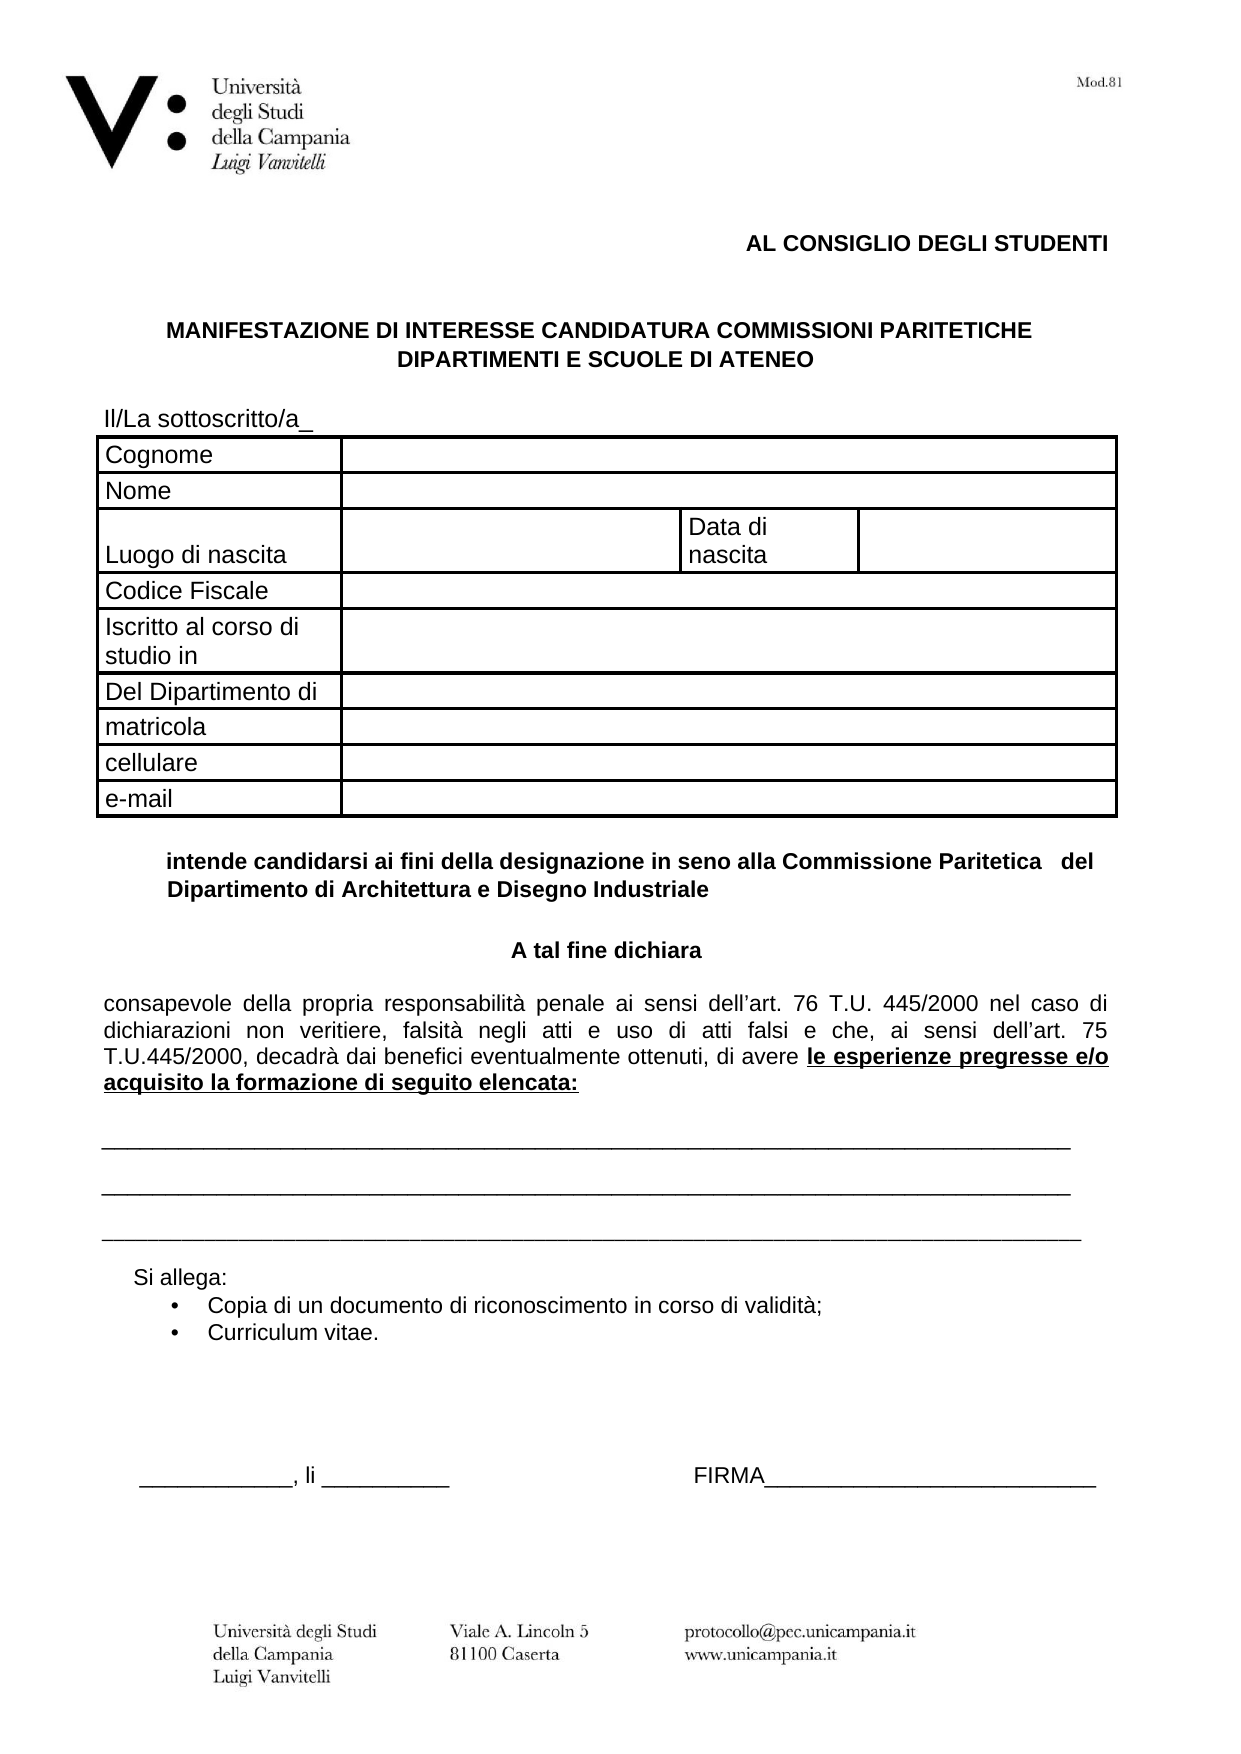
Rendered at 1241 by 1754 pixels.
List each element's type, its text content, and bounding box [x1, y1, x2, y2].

list Copia di un documento di riconoscimento in corso di validità; [171, 1292, 1153, 1318]
text Il/La sottoscritto/a_ [103, 404, 1153, 433]
table_cell [343, 782, 1115, 814]
text ______________________________________________________________________________________ [102, 1216, 1153, 1244]
table_cell Nome [99, 474, 340, 507]
table_cell [860, 510, 1115, 571]
table_cell [343, 510, 679, 571]
picture [0, 1601, 1240, 1754]
text Si allega: [133, 1264, 1153, 1290]
table_cell [343, 675, 1115, 707]
subtitle A tal fine dichiara [103, 937, 1109, 963]
table_cell [343, 610, 1115, 671]
text ____________________________________________________________________________ [102, 1124, 1153, 1151]
table_cell Iscritto al corso di studio in [99, 610, 340, 671]
table_header Cognome [99, 439, 340, 471]
list Curriculum vitae. [171, 1319, 1153, 1346]
table_cell [343, 746, 1115, 779]
table_cell cellulare [99, 746, 340, 779]
text ____________, li __________ FIRMA__________________________ [133, 1462, 1153, 1489]
table_cell matricola [99, 710, 340, 743]
table_cell [343, 474, 1115, 507]
text AL CONSIGLIO DEGLI STUDENTI [103, 230, 1108, 256]
table_cell Codice Fiscale [99, 574, 340, 607]
picture [0, 0, 1238, 196]
table_cell Data di nascita [682, 510, 857, 571]
subtitle DIPARTIMENTI E SCUOLE DI ATENEO [103, 346, 1108, 372]
table_header [343, 439, 1115, 471]
text consapevole della propria responsabilità penale ai sensi dell’art. 76 T.U. 445/2000 nel caso di dichiarazioni non veritiere, falsità negli atti e uso di atti falsi e che, ai sensi dell’art. 75 T.U.445/2000, decadrà dai benefici eventualmente ottenuti, di avere le esperienze pregresse e/o acquisito la formazione di seguito elencata: [103, 991, 1109, 1095]
text ____________________________________________________________________________ [102, 1170, 1153, 1197]
text MANIFESTAZIONE DI INTERESSE CANDIDATURA COMMISSIONI PARITETICHE [166, 317, 1153, 343]
table_cell e-mail [99, 782, 340, 814]
table_cell [343, 574, 1115, 607]
table_cell Del Dipartimento di [99, 675, 340, 707]
text intende candidarsi ai fini della designazione in seno alla Commissione Paritetica del Dipartimento di Architettura e Disegno Industriale [166, 848, 1153, 902]
table_cell Luogo di nascita [99, 510, 340, 571]
table_cell [343, 710, 1115, 743]
